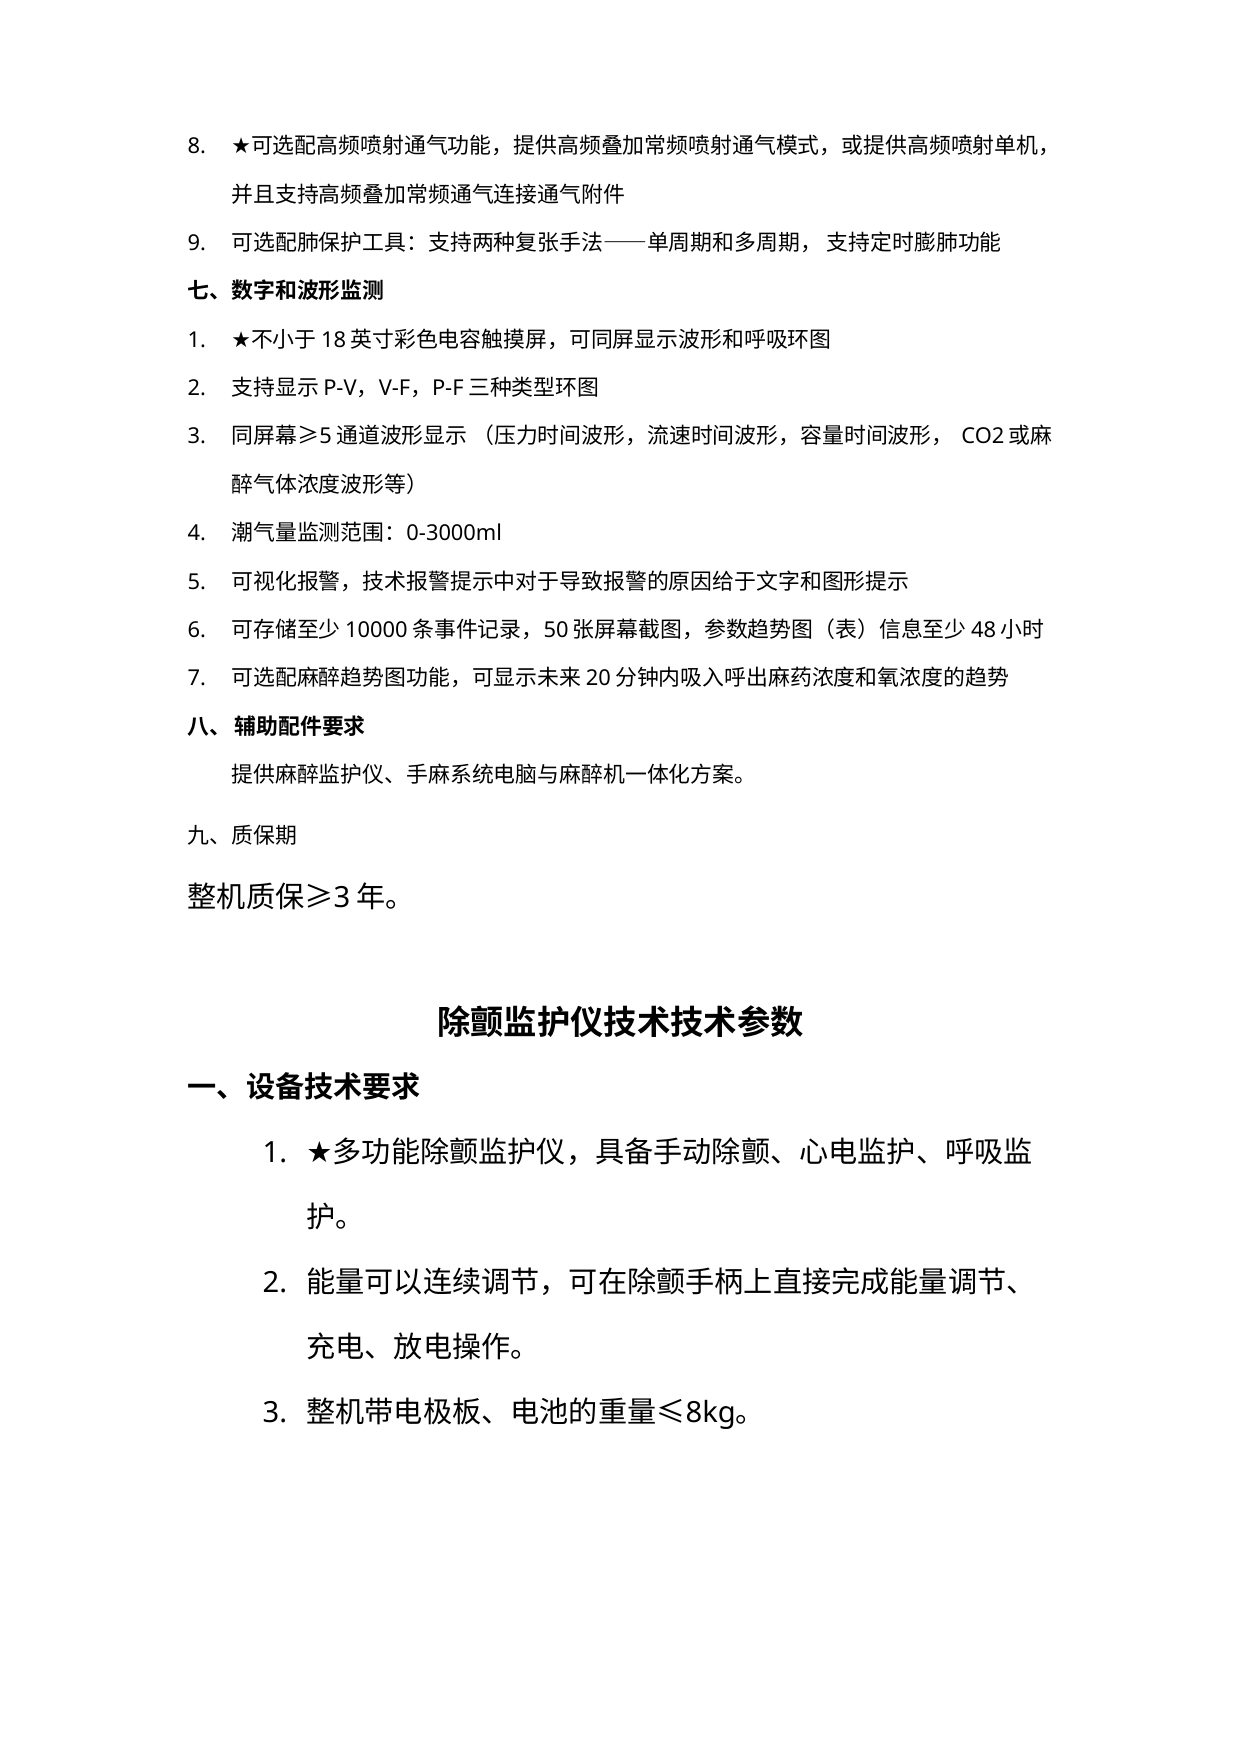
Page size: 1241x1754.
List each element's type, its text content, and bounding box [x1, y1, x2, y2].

text 九、质保期 [187, 817, 1053, 850]
list 支持显示P-V，V-F，P-F三种类型环图 [187, 369, 1053, 402]
list 能量可以连续调节，可在除颤手柄上直接完成能量调节、充电、放电操作。 [262, 1247, 1053, 1377]
text 一、设备技术要求 [187, 1052, 1053, 1117]
list 辅助配件要求 [187, 708, 1053, 741]
text 七、数字和波形监测 [187, 273, 1053, 305]
list 可视化报警，技术报警提示中对于导致报警的原因给于文字和图形提示 [187, 563, 1053, 596]
text 除颤监护仪技术技术参数 [187, 987, 1053, 1052]
list 可存储至少10000条事件记录，50张屏幕截图，参数趋势图（表）信息至少48小时 [187, 612, 1053, 644]
list 可选配麻醉趋势图功能，可显示未来20分钟内吸入呼出麻药浓度和氧浓度的趋势 [187, 660, 1053, 692]
list 潮气量监测范围：0-3000ml [187, 515, 1053, 547]
list ★不小于18英寸彩色电容触摸屏，可同屏显示波形和呼吸环图 [187, 321, 1053, 354]
list 可选配肺保护工具：支持两种复张手法——单周期和多周期， 支持定时膨肺功能 [187, 224, 1053, 257]
text 整机质保≥3年。 [187, 862, 1053, 927]
list 同屏幕≥5通道波形显示 （压力时间波形，流速时间波形，容量时间波形， CO2或麻醉气体浓度波形等） [187, 418, 1053, 499]
list 提供麻醉监护仪、手麻系统电脑与麻醉机一体化方案。 [231, 757, 1053, 789]
list ★可选配高频喷射通气功能，提供高频叠加常频喷射通气模式，或提供高频喷射单机，并且支持高频叠加常频通气连接通气附件 [187, 127, 1053, 209]
list ★多功能除颤监护仪，具备手动除颤、心电监护、呼吸监护。 [262, 1117, 1053, 1247]
list 整机带电极板、电池的重量≤8kg。 [262, 1377, 1053, 1442]
